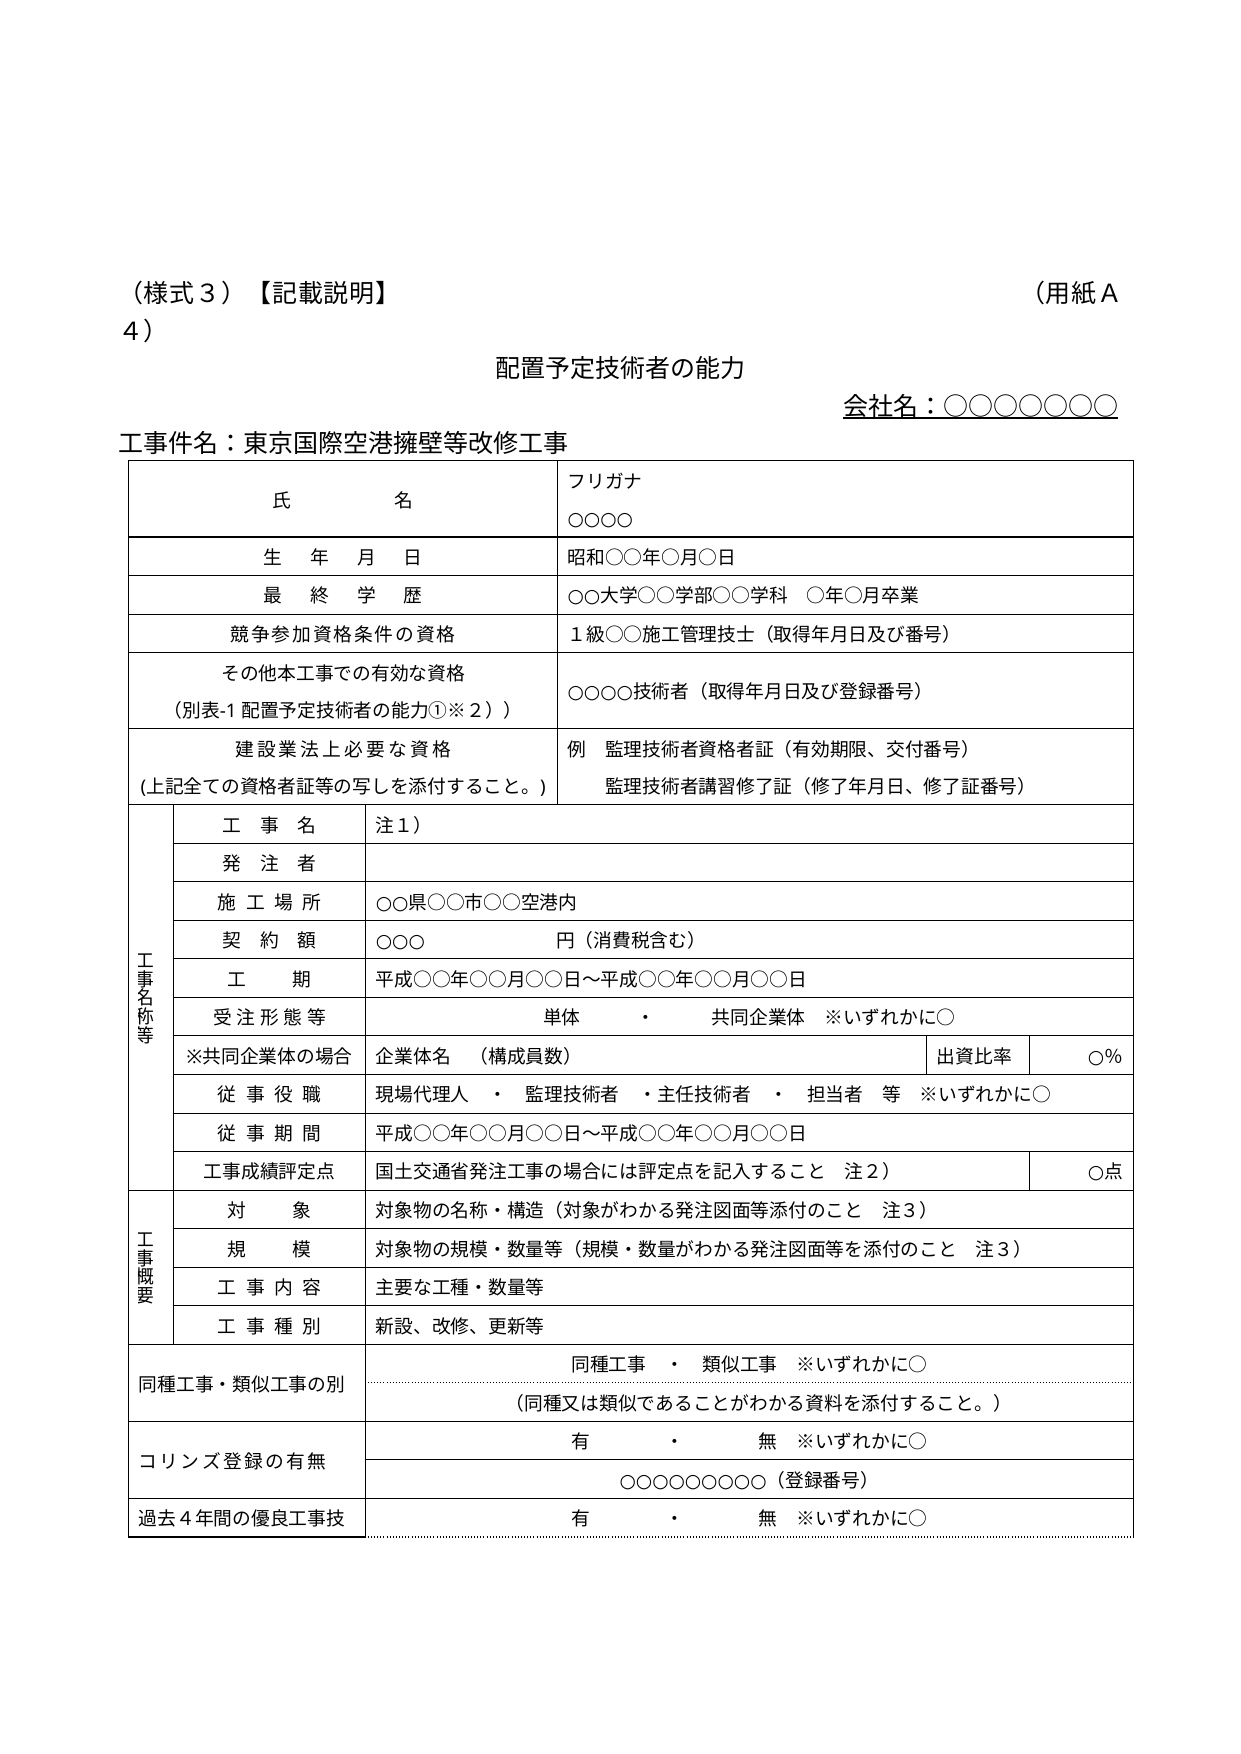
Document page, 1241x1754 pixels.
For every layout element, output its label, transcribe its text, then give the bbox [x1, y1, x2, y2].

text 配置予定技術者の能力 [118, 348, 1122, 385]
table_cell 受注形態等 [174, 998, 365, 1035]
table_cell 昭和○○年○月○日 [558, 538, 1133, 575]
table_cell 国土交通省発注工事の場合には評定点を記入すること 注２） [366, 1152, 1029, 1189]
table_cell 対象物の規模・数量等（規模・数量がわかる発注図面等を添付のこと 注３） [366, 1229, 1133, 1267]
table_cell 工事名 [174, 805, 365, 843]
table_cell ○○県○○市○○空港内 [366, 882, 1133, 920]
table_cell 従事役職 [174, 1075, 365, 1112]
table_cell 発注者 [174, 844, 365, 881]
table_cell 建設業法上必要な資格 (上記全ての資格者証等の写しを添付すること。) [129, 729, 557, 804]
table_cell １級○○施工管理技士（取得年月日及び番号） [558, 615, 1133, 652]
table_cell 例 監理技術者資格者証（有効期限、交付番号） 監理技術者講習修了証（修了年月日、修了証番号） [558, 729, 1133, 804]
table_cell 平成○○年○○月○○日～平成○○年○○月○○日 [366, 1114, 1133, 1151]
table_cell ○○○ 円（消費税含む） [366, 921, 1133, 958]
table_cell 生年月日 [129, 538, 557, 575]
table_cell 最終学歴 [129, 576, 557, 613]
table_cell 出資比率 [927, 1036, 1029, 1074]
table_cell 競争参加資格条件の資格 [129, 615, 557, 652]
table_cell 企業体名 （構成員数） [366, 1036, 926, 1074]
table_cell 現場代理人 ・ 監理技術者 ・主任技術者 ・ 担当者 等 ※いずれかに○ [366, 1075, 1133, 1112]
table_cell 同種工事 ・ 類似工事 ※いずれかに○ [366, 1345, 1133, 1382]
table_cell 工事内容 [174, 1268, 365, 1305]
table_cell 工事種別 [174, 1306, 365, 1344]
table_cell （同種又は類似であることがわかる資料を添付すること。） [366, 1382, 1133, 1421]
table_cell ○○○○技術者（取得年月日及び登録番号） [558, 653, 1133, 728]
table_cell 対象物の名称・構造（対象がわかる発注図面等添付のこと 注３） [366, 1191, 1133, 1228]
table_cell ※共同企業体の場合 [174, 1036, 365, 1074]
table_cell 従事期間 [174, 1114, 365, 1151]
table_cell 平成○○年○○月○○日～平成○○年○○月○○日 [366, 959, 1133, 997]
table_cell その他本工事での有効な資格 （別表-1 配置予定技術者の能力①※２）） [129, 653, 557, 728]
table_cell 有 ・ 無 ※いずれかに○ [366, 1499, 1133, 1536]
table_cell ○○大学○○学部○○学科 ○年○月卒業 [558, 576, 1133, 613]
table_cell ○○○○○○○○○（登録番号） [366, 1460, 1133, 1498]
text 会社名：○○○○○○○ [118, 385, 1122, 423]
table_cell ○％ [1030, 1036, 1133, 1074]
table_cell 単体 ・ 共同企業体 ※いずれかに○ [366, 998, 1133, 1035]
table_header 氏名 [129, 461, 557, 536]
table_cell 工事成績評定点 [174, 1152, 365, 1189]
table_cell 新設、改修、更新等 [366, 1306, 1133, 1344]
table_header フリガナ ○○○○ [558, 461, 1133, 536]
table_cell 工事名称等 [129, 805, 173, 1189]
table_cell ○点 [1030, 1152, 1133, 1189]
table_cell 有 ・ 無 ※いずれかに○ [366, 1422, 1133, 1459]
text 工事件名：東京国際空港擁壁等改修工事 [118, 423, 1122, 460]
table_cell 過去４年間の優良工事技術者表彰等の有無 [129, 1499, 365, 1536]
table_cell 施工場所 [174, 882, 365, 920]
text （様式３）【記載説明】 （用紙Ａ４） [118, 273, 1122, 348]
table_cell 対象 [174, 1191, 365, 1228]
table_cell 注１） [366, 805, 1133, 843]
table_cell 契約額 [174, 921, 365, 958]
table_cell コリンズ登録の有無 [129, 1422, 365, 1498]
table_cell 規模 [174, 1229, 365, 1267]
table_cell 主要な工種・数量等 [366, 1268, 1133, 1305]
table_cell 同種工事・類似工事の別 [129, 1345, 365, 1421]
table_cell 工期 [174, 959, 365, 997]
table_cell 工事概要 [129, 1191, 173, 1344]
table_cell [366, 844, 1133, 881]
